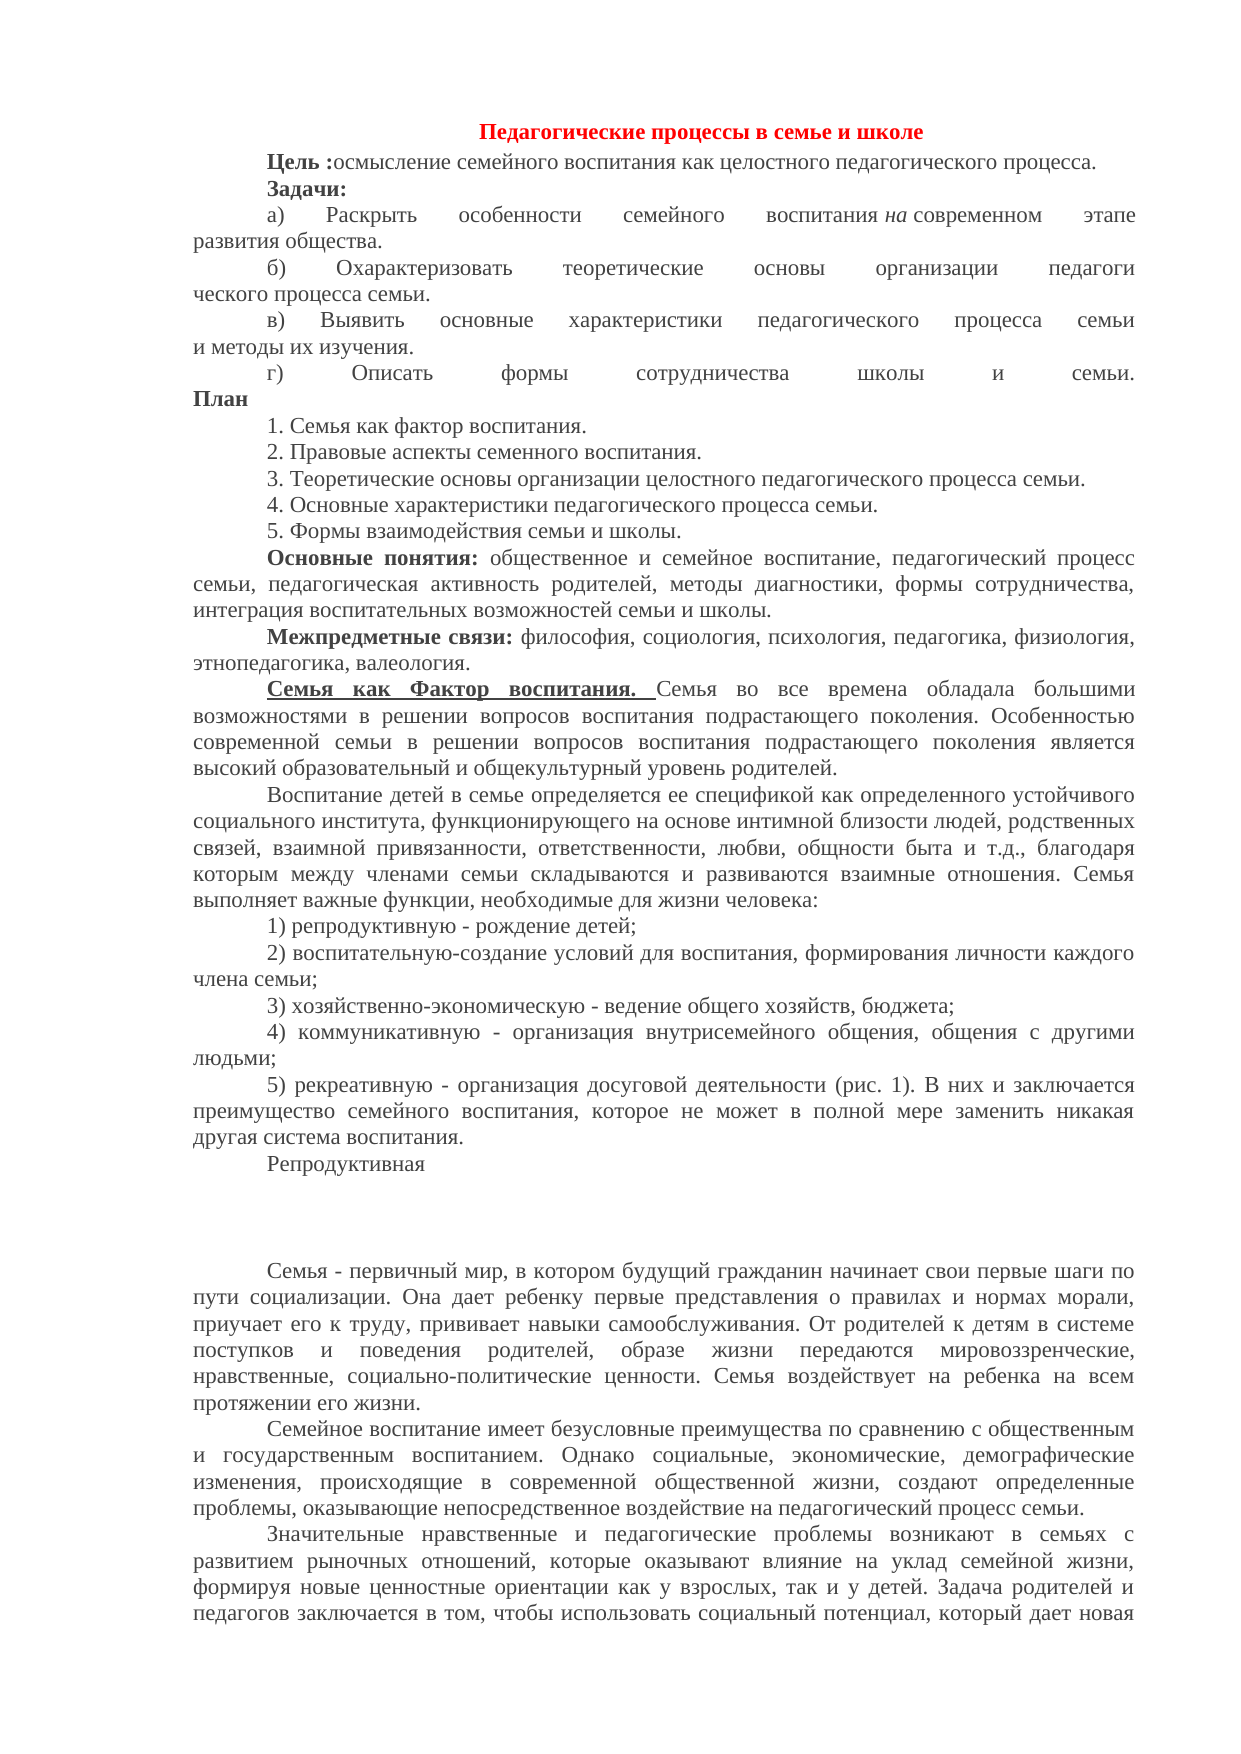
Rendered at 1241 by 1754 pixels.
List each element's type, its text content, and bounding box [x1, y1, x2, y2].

text 1. Семья как фактор воспитания. [193, 412, 1136, 438]
text а) Раскрыть особенности семейного воспитания на современном этапе развития общества. [193, 201, 1136, 254]
text Межпредметные связи: философия, социология, психология, педагогика, физиология, этнопедагогика, валеология. [193, 623, 1136, 675]
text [193, 1520, 1136, 1626]
text 5. Формы взаимодействия семьи и школы. [193, 517, 1136, 544]
text 2. Правовые аспекты семенного воспитания. [193, 438, 1136, 464]
text Семья - первичный мир, в котором будущий гражданин начинает свои первые шаги по пути социализации. Она дает ребенку первые представления о правилах и нормах морали, приучает его к труду, прививает навыки самообслуживания. От родителей к детям в системе поступков и поведения родителей, образе жизни передаются мировоззренческие, нравственные, социально-политические ценности. Семья воздействует на ребенка на всем протяжении его жизни. [193, 1257, 1136, 1415]
text Педагогические процессы в семье и школе [177, 118, 1152, 144]
text 5) рекреативную - организация досуговой деятельности (рис. 1). В них и заключается преимущество семейного воспитания, которое не может в полной мере заменить никакая другая система воспитания. [193, 1071, 1136, 1150]
text 2) воспитательную-создание условий для воспитания, формирования личности каждого члена семьи; [193, 939, 1136, 992]
text Семья как Фактор воспитания. Семья во все времена обладала большими возможностями в решении вопросов воспитания подрастающего поколения. Особенностью современной семьи в решении вопросов воспитания подрастающего поколения является высокий образовательный и общекультурный уровень родителей. [193, 675, 1136, 781]
text 4. Основные характеристики педагогического процесса семьи. [193, 491, 1136, 517]
text Репродуктивная [193, 1150, 1136, 1176]
text 1) репродуктивную - рождение детей; [193, 913, 1136, 939]
text 3) хозяйственно-экономическую - ведение общего хозяйств, бюджета; [193, 992, 1136, 1018]
text Семейное воспитание имеет безусловные преимущества по сравнению с общественным и государственным воспитанием. Однако социальные, экономические, демографические изменения, происходящие в современной общественной жизни, создают определенные проблемы, оказывающие непосредственное воздействие на педагогический процесс семьи. [193, 1415, 1136, 1520]
text Воспитание детей в семье определяется ее спецификой как определенного устойчивого социального института, функционирующего на основе интимной близости людей, родственных связей, взаимной привязанности, ответственности, любви, общности быта и т.д., благодаря которым между членами семьи складываются и развиваются взаимные отношения. Семья выполняет важные функции, необходимые для жизни человека: [193, 781, 1136, 913]
text 4) коммуникативную - организация внутрисемейного общения, общения с другими людьми; [193, 1018, 1136, 1071]
text в) Выявить основные характеристики педагогического процесса семьи и методы их изучения. [193, 306, 1136, 359]
text Цель :осмысление семейного воспитания как целостного педагогического процесса. [193, 148, 1136, 175]
text б) Охарактеризовать теоретические основы организации педагоги ческого процесса семьи. [193, 254, 1136, 306]
text Основные понятия: общественное и семейное воспитание, педагогический процесс семьи, педагогическая активность родителей, методы диагностики, формы сотрудничества, интеграция воспитательных возможностей семьи и школы. [193, 544, 1136, 623]
text 3. Теоретические основы организации целостного педагогического процесса семьи. [193, 464, 1136, 491]
text Задачи: [193, 175, 1136, 201]
text г) Описать формы сотрудничества школы и семьи. План [193, 359, 1136, 412]
